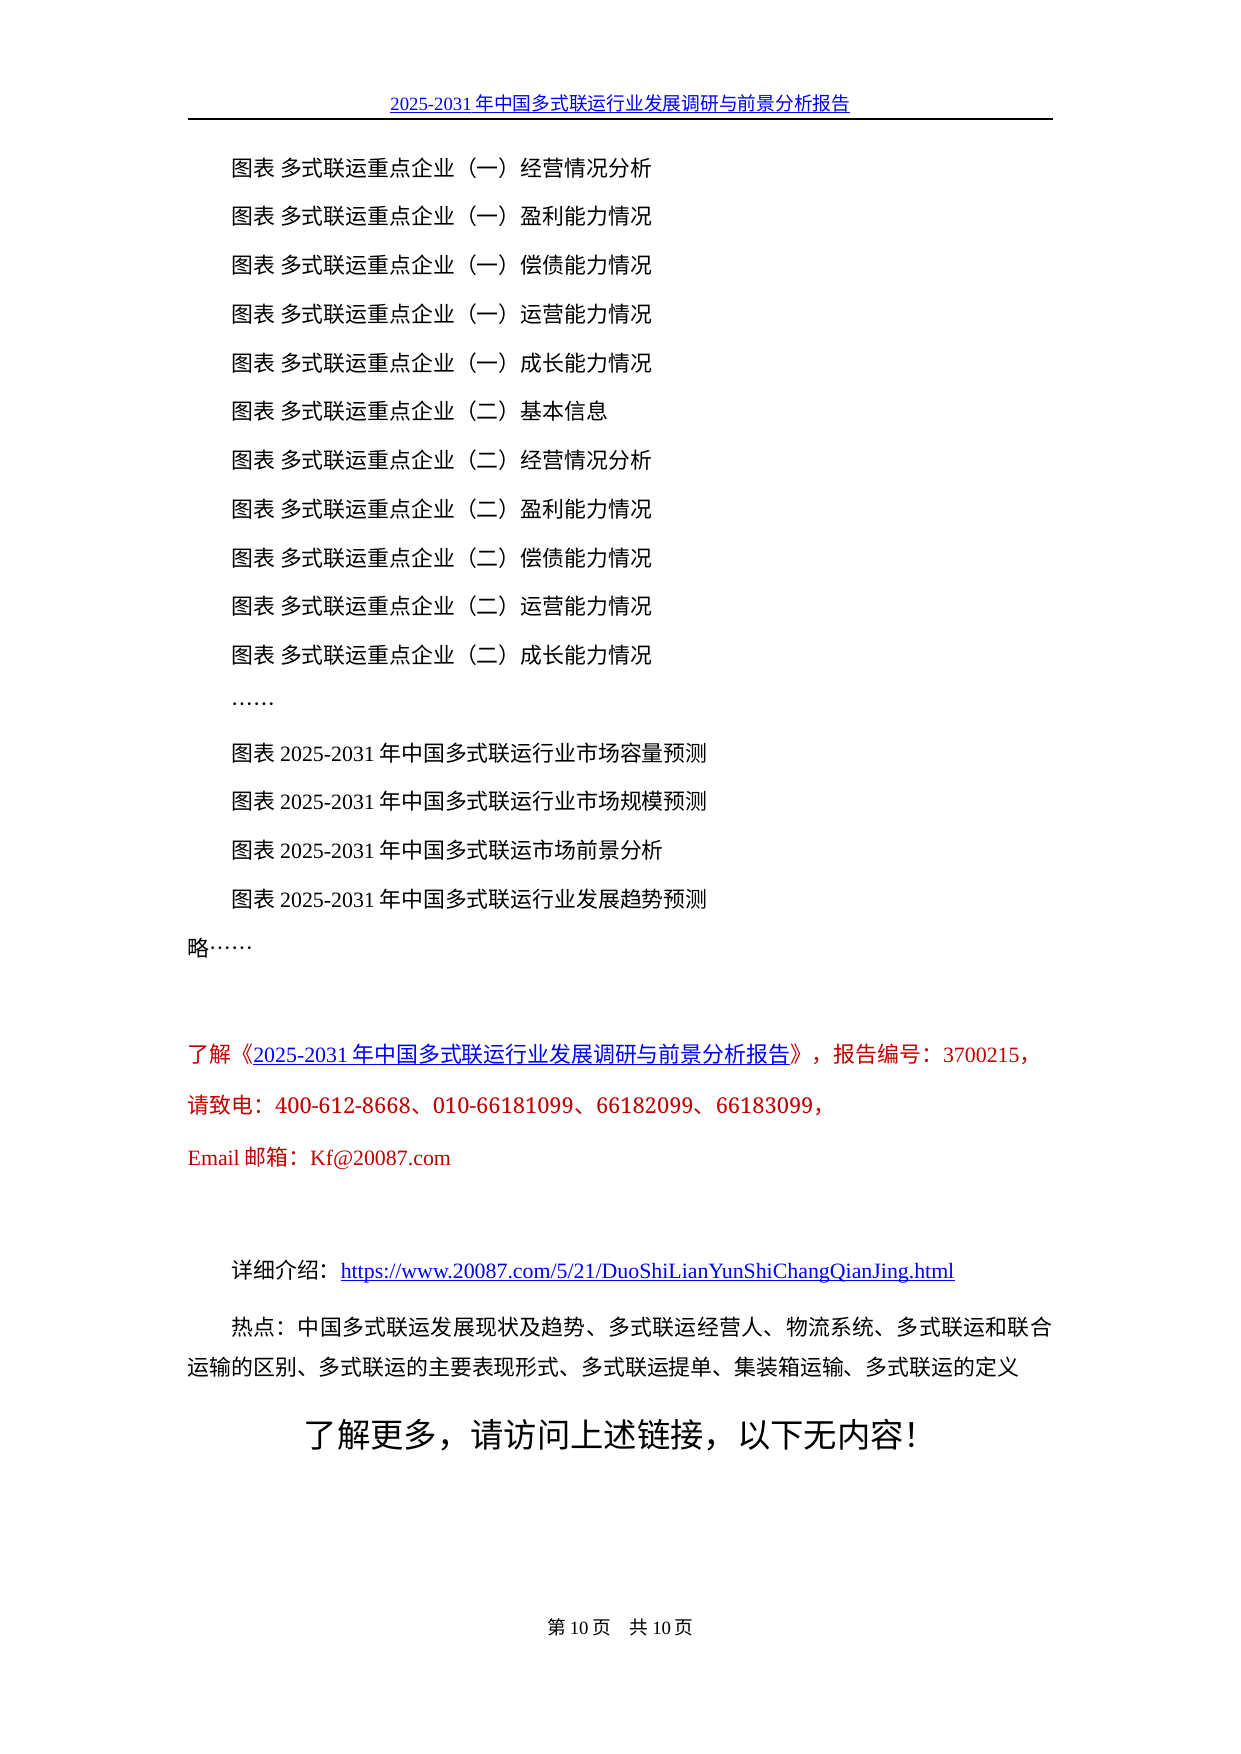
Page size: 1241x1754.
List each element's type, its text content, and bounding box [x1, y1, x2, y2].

title 了解更多，请访问上述链接，以下无内容！ [187, 1400, 1053, 1465]
text 请致电：400-612-8668、010-66181099、66182099、66183099， [187, 1088, 1053, 1121]
text 了解《2025-2031年中国多式联运行业发展调研与前景分析报告》，报告编号：3700215， [187, 1037, 1053, 1069]
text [187, 150, 1053, 963]
text 详细介绍：https://www.20087.com/5/21/DuoShiLianYunShiChangQianJing.html [187, 1253, 1053, 1285]
text Email邮箱：Kf@20087.com [187, 1140, 1053, 1172]
text 热点：中国多式联运发展现状及趋势、多式联运经营人、物流系统、多式联运和联合运输的区别、多式联运的主要表现形式、多式联运提单、集装箱运输、多式联运的定义 [187, 1309, 1053, 1382]
